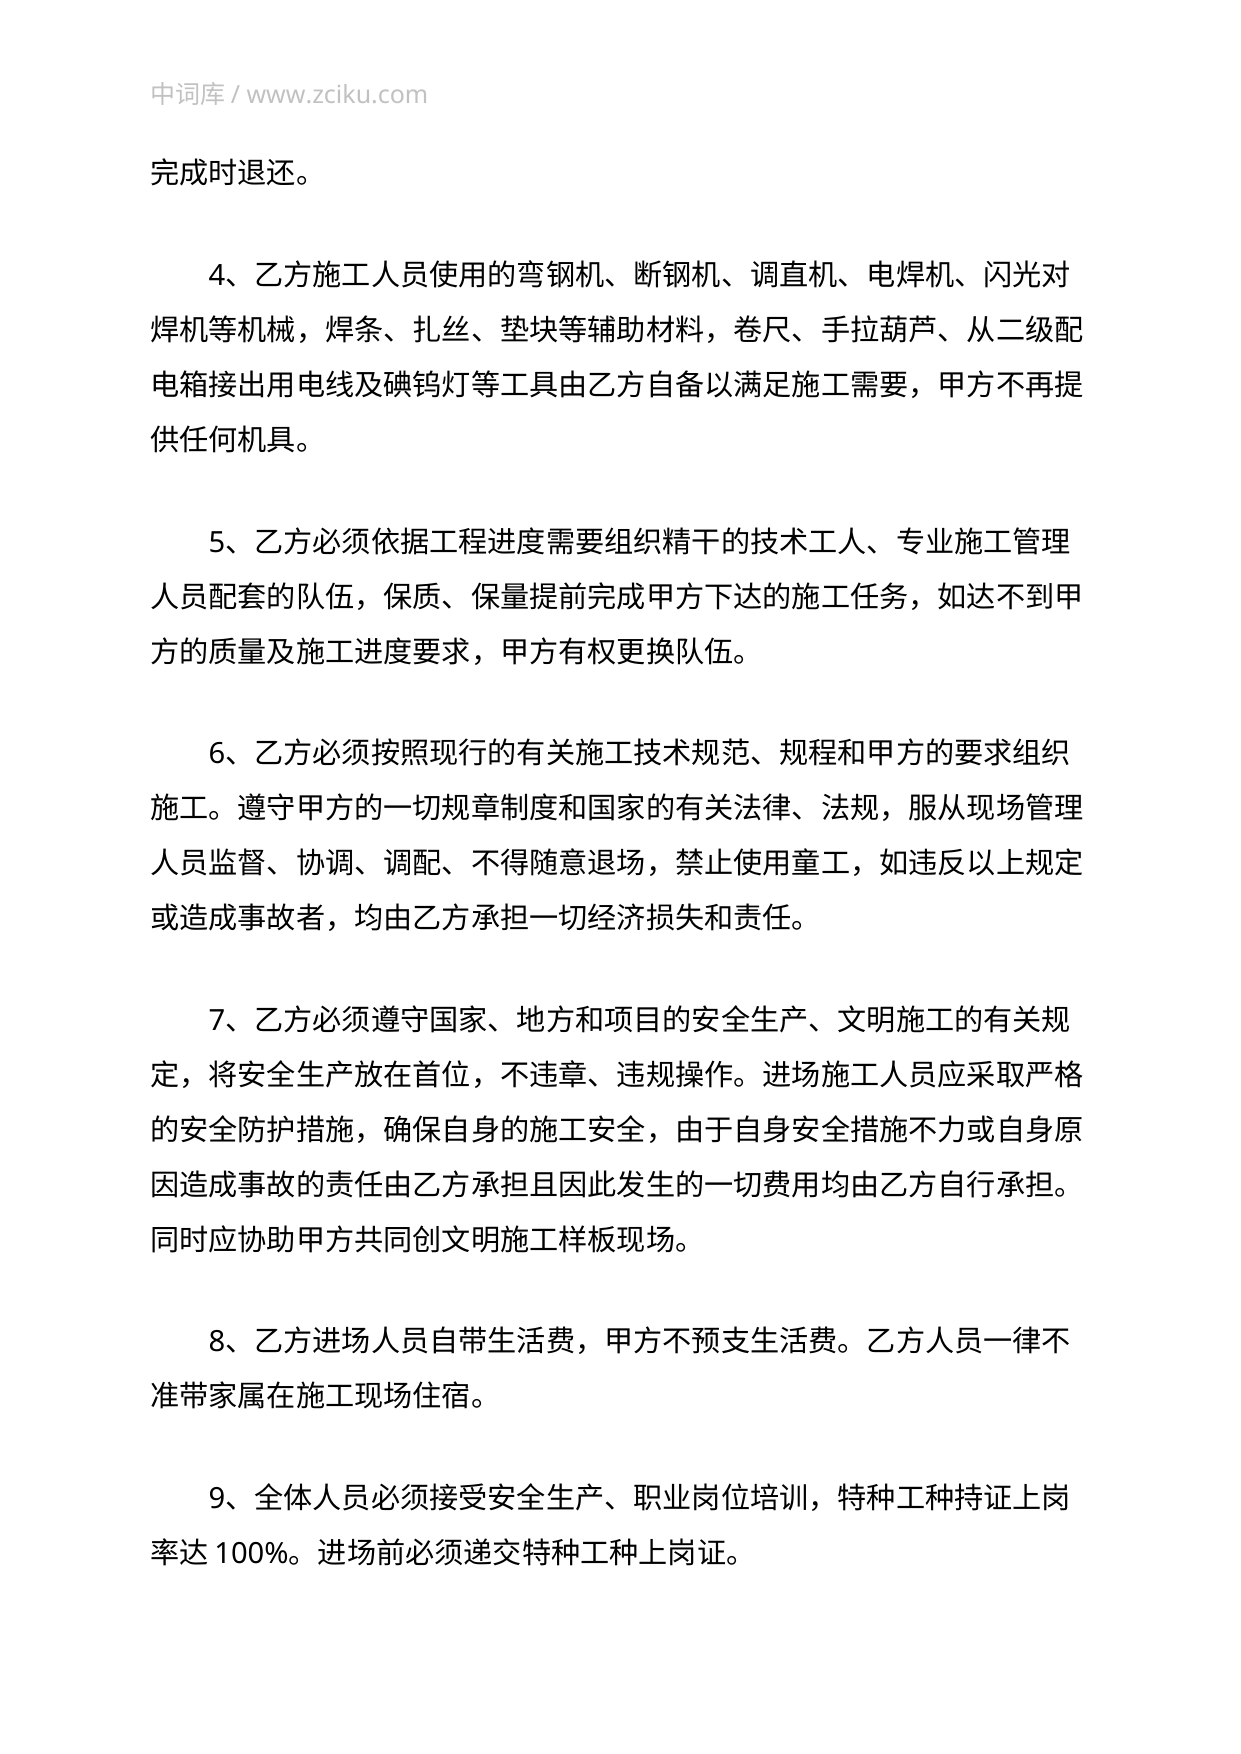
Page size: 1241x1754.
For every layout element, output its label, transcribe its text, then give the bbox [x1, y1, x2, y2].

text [150, 150, 1090, 192]
text 7、乙方必须遵守国家、地方和项目的安全生产、文明施工的有关规定，将安全生产放在首位，不违章、违规操作。进场施工人员应采取严格的安全防护措施，确保自身的施工安全，由于自身安全措施不力或自身原因造成事故的责任由乙方承担且因此发生的一切费用均由乙方自行承担。同时应协助甲方共同创文明施工样板现场。 [150, 997, 1090, 1258]
text 5、乙方必须依据工程进度需要组织精干的技术工人、专业施工管理人员配套的队伍，保质、保量提前完成甲方下达的施工任务，如达不到甲方的质量及施工进度要求，甲方有权更换队伍。 [150, 518, 1090, 671]
text 9、全体人员必须接受安全生产、职业岗位培训，特种工种持证上岗率达100%。进场前必须递交特种工种上岗证。 [150, 1475, 1090, 1572]
text 8、乙方进场人员自带生活费，甲方不预支生活费。乙方人员一律不准带家属在施工现场住宿。 [150, 1318, 1090, 1415]
text 6、乙方必须按照现行的有关施工技术规范、规程和甲方的要求组织施工。遵守甲方的一切规章制度和国家的有关法律、法规，服从现场管理人员监督、协调、调配、不得随意退场，禁止使用童工，如违反以上规定或造成事故者，均由乙方承担一切经济损失和责任。 [150, 730, 1090, 937]
text 4、乙方施工人员使用的弯钢机、断钢机、调直机、电焊机、闪光对焊机等机械，焊条、扎丝、垫块等辅助材料，卷尺、手拉葫芦、从二级配电箱接出用电线及碘钨灯等工具由乙方自备以满足施工需要，甲方不再提供任何机具。 [150, 252, 1090, 459]
